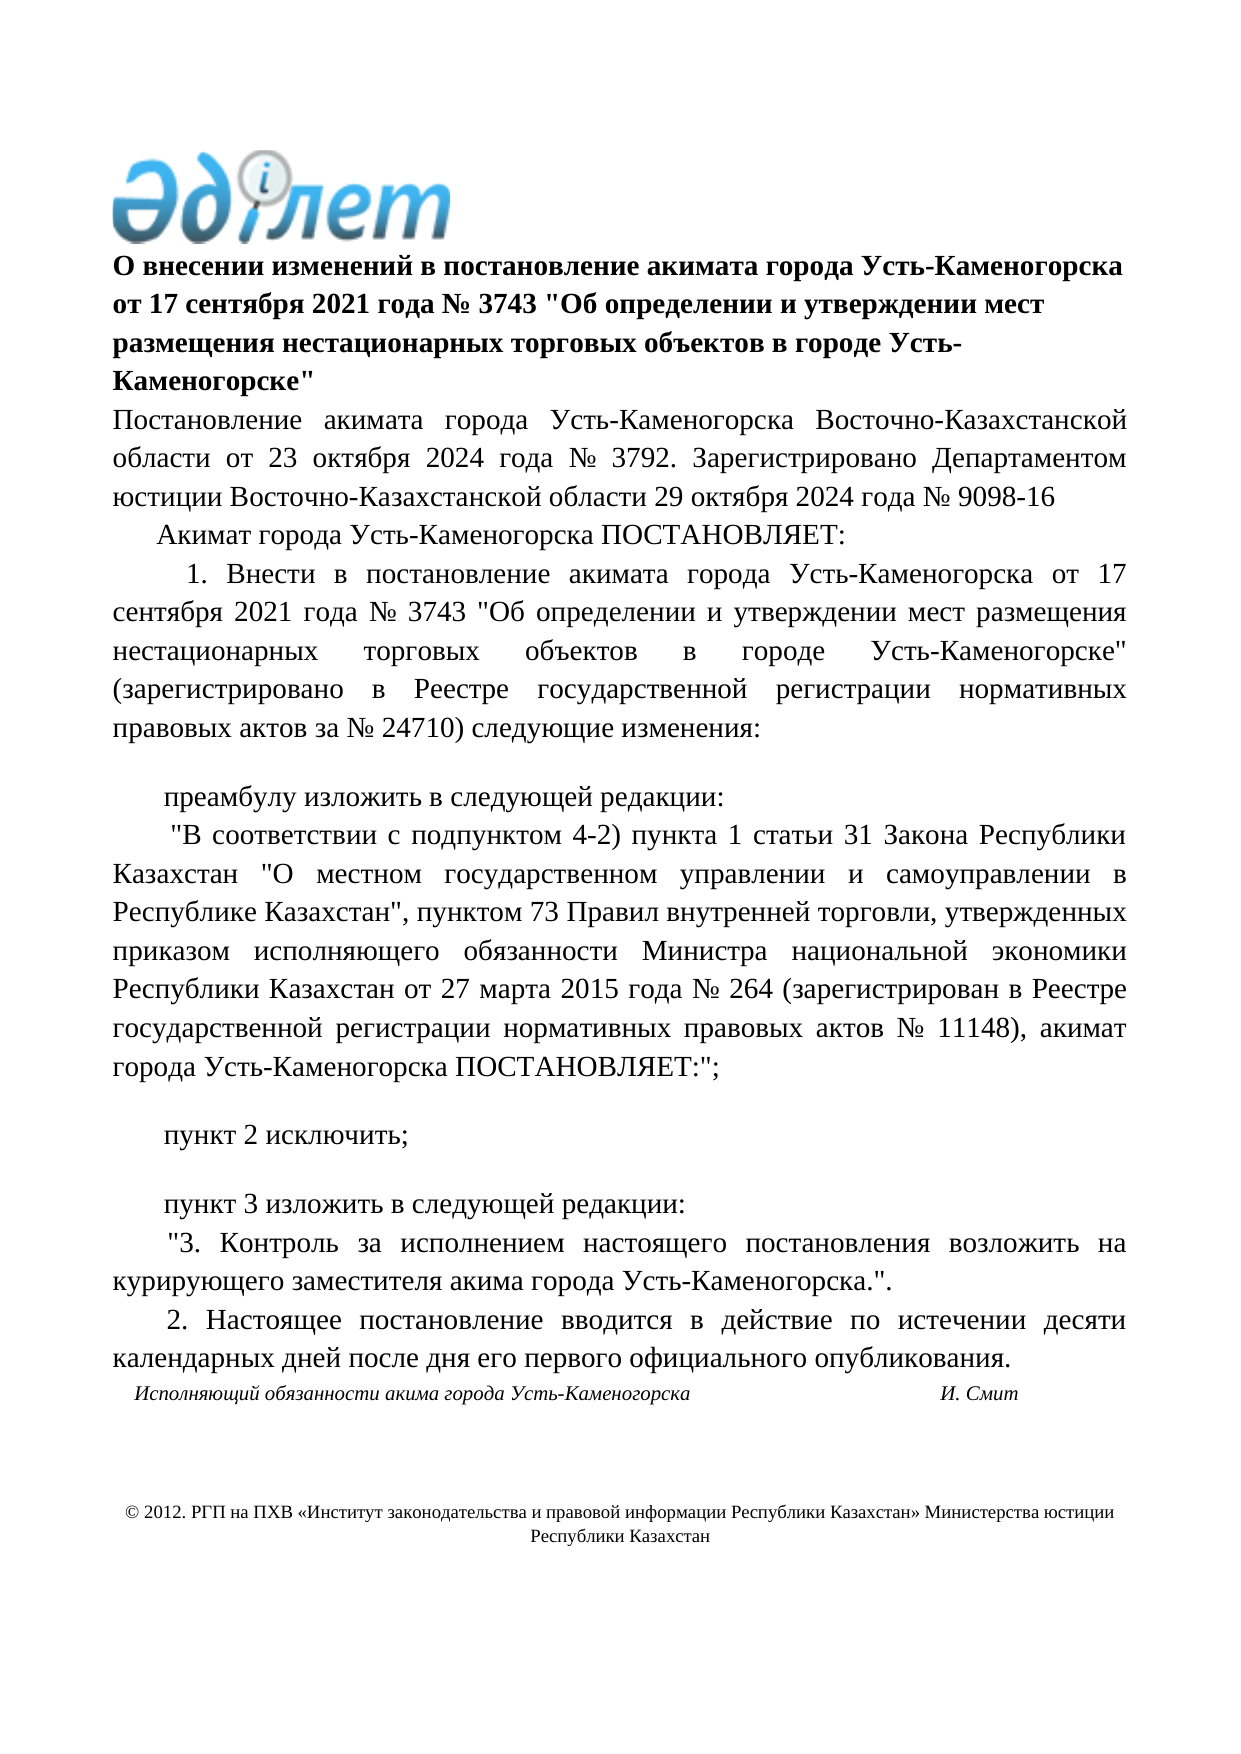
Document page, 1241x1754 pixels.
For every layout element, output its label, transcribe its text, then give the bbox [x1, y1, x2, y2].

text 1. Внести в постановление акимата города Усть-Каменогорска от 17 сентября 2021 года № 3743 "Об определении и утверждении мест размещения нестационарных торговых объектов в городе Усть-Каменогорске" (зарегистрировано в Реестре государственной регистрации нормативных правовых актов за № 24710) следующие изменения: [112, 556, 1128, 744]
picture [112, 150, 451, 244]
text 2. Настоящее постановление вводится в действие по истечении десяти календарных дней после дня его первого официального опубликования. [112, 1302, 1128, 1374]
text © 2012. РГП на ПХВ «Институт законодательства и правовой информации Республики Казахстан» Министерства юстиции Республики Казахстан [112, 1501, 1128, 1547]
text преамбулу изложить в следующей редакции: [112, 779, 1128, 812]
text "В соответствии с подпунктом 4-2) пункта 1 статьи 31 Закона Республики Казахстан "О местном государственном управлении и самоуправлении в Республике Казахстан", пунктом 73 Правил внутренней торговли, утвержденных приказом исполняющего обязанности Министра национальной экономики Республики Казахстан от 27 марта 2015 года № 264 (зарегистрирован в Реестре государственной регистрации нормативных правовых актов № 11148), акимат города Усть-Каменогорска ПОСТАНОВЛЯЕТ:"; [112, 817, 1128, 1082]
text О внесении изменений в постановление акимата города Усть-Каменогорска от 17 сентября 2021 года № 3743 "Об определении и утверждении мест размещения нестационарных торговых объектов в городе Усть-Каменогорске" [112, 248, 1128, 397]
text пункт 3 изложить в следующей редакции: [112, 1186, 1128, 1220]
text Акимат города Усть-Каменогорска ПОСТАНОВЛЯЕТ: [112, 517, 1128, 551]
text "3. Контроль за исполнением настоящего постановления возложить на курирующего заместителя акима города Усть-Каменогорска.". [112, 1225, 1128, 1297]
text Постановление акимата города Усть-Каменогорска Восточно-Казахстанской области от 23 октября 2024 года № 3792. Зарегистрировано Департаментом юстиции Восточно-Казахстанской области 29 октября 2024 года № 9098-16 [112, 402, 1128, 512]
text пункт 2 исключить; [112, 1117, 1128, 1151]
table_header И. Смит [939, 1379, 1240, 1410]
table_header Исполняющий обязанности акима города Усть-Каменогорска [101, 1379, 939, 1410]
